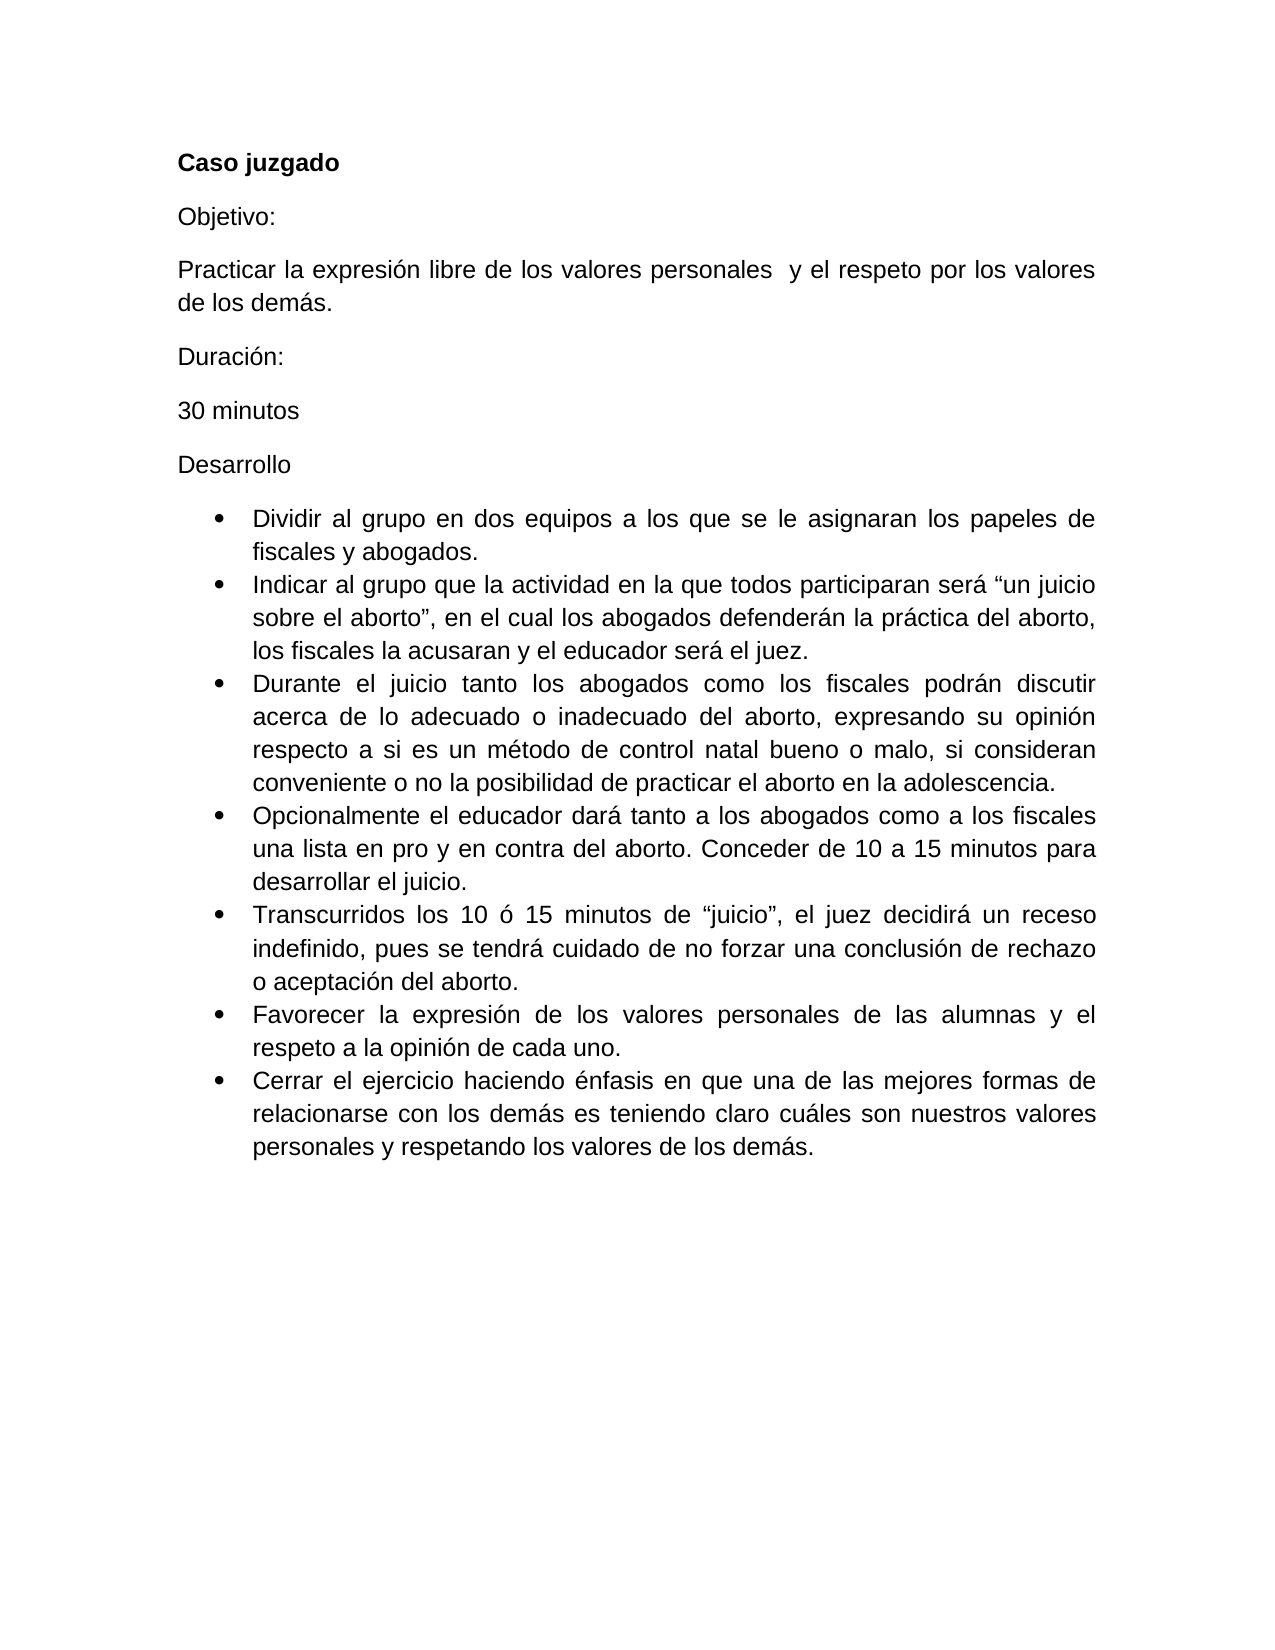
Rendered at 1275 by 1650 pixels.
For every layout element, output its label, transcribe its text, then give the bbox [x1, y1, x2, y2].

list Favorecer la expresión de los valores personales de las alumnas y el respeto a la opinión de cada uno. [215, 999, 1098, 1061]
text 30 minutos [177, 396, 1098, 425]
text Duración: [177, 342, 1098, 371]
list Transcurridos los 10 ó 15 minutos de “juicio”, el juez decidirá un receso indefinido, pues se tendrá cuidado de no forzar una conclusión de rechazo o aceptación del aborto. [215, 900, 1098, 995]
list Durante el juicio tanto los abogados como los fiscales podrán discutir acerca de lo adecuado o inadecuado del aborto, expresando su opinión respecto a si es un método de control natal bueno o malo, si consideran conveniente o no la posibilidad de practicar el aborto en la adolescencia. [215, 669, 1098, 797]
text Practicar la expresión libre de los valores personales y el respeto por los valores de los demás. [177, 255, 1098, 317]
list Cerrar el ejercicio haciendo énfasis en que una de las mejores formas de relacionarse con los demás es teniendo claro cuáles son nuestros valores personales y respetando los valores de los demás. [215, 1066, 1098, 1161]
text Objetivo: [177, 201, 1098, 230]
list Indicar al grupo que la actividad en la que todos participaran será “un juicio sobre el aborto”, en el cual los abogados defenderán la práctica del aborto, los fiscales la acusaran y el educador será el juez. [215, 570, 1098, 665]
list Dividir al grupo en dos equipos a los que se le asignaran los papeles de fiscales y abogados. [215, 504, 1098, 566]
text Desarrollo [177, 450, 1098, 479]
list Opcionalmente el educador dará tanto a los abogados como a los fiscales una lista en pro y en contra del aborto. Conceder de 10 a 15 minutos para desarrollar el juicio. [215, 801, 1098, 896]
text Caso juzgado [177, 148, 1098, 176]
